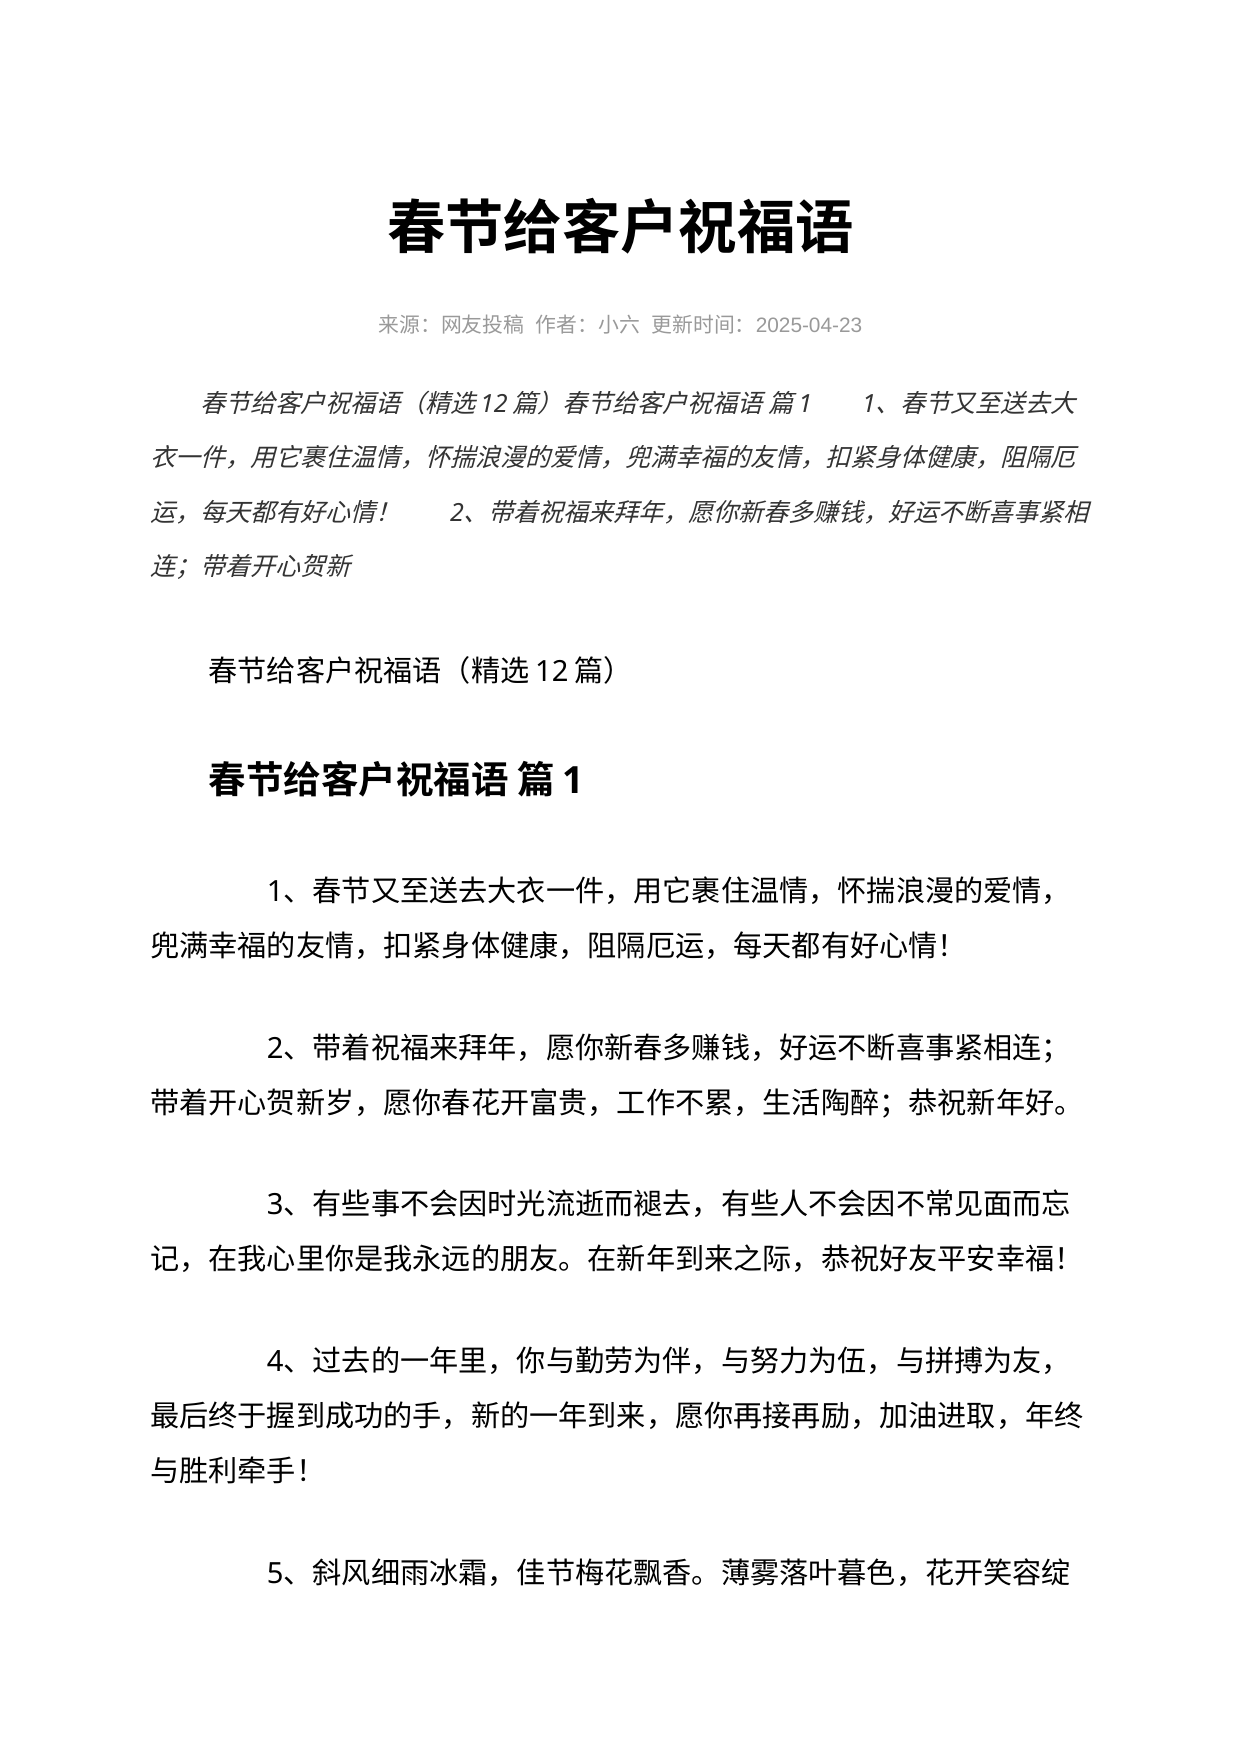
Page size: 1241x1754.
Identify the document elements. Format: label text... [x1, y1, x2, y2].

text 3、有些事不会因时光流逝而褪去，有些人不会因不常见面而忘记，在我心里你是我永远的朋友。在新年到来之际，恭祝好友平安幸福！ [150, 1181, 1090, 1278]
text 春节给客户祝福语（精选12篇） [150, 648, 1090, 690]
text 1、春节又至送去大衣一件，用它裹住温情，怀揣浪漫的爱情，兜满幸福的友情，扣紧身体健康，阻隔厄运，每天都有好心情！ [150, 867, 1090, 965]
text 春节给客户祝福语（精选12篇）春节给客户祝福语 篇1 1、春节又至送去大衣一件，用它裹住温情，怀揣浪漫的爱情，兜满幸福的友情，扣紧身体健康，阻隔厄运，每天都有好心情！ 2、带着祝福来拜年，愿你新春多赚钱，好运不断喜事紧相连；带着开心贺新 [150, 383, 1090, 583]
text 春节给客户祝福语 篇1 [150, 750, 1090, 804]
text 4、过去的一年里，你与勤劳为伴，与努力为伍，与拼搏为友，最后终于握到成功的手，新的一年到来，愿你再接再励，加油进取，年终与胜利牵手！ [150, 1338, 1090, 1490]
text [150, 1549, 1090, 1592]
subtitle 春节给客户祝福语 [150, 181, 1090, 266]
text 来源：网友投稿 作者：小六 更新时间：2025-04-23 [150, 313, 1090, 337]
text 2、带着祝福来拜年，愿你新春多赚钱，好运不断喜事紧相连；带着开心贺新岁，愿你春花开富贵，工作不累，生活陶醉；恭祝新年好。 [150, 1024, 1090, 1121]
